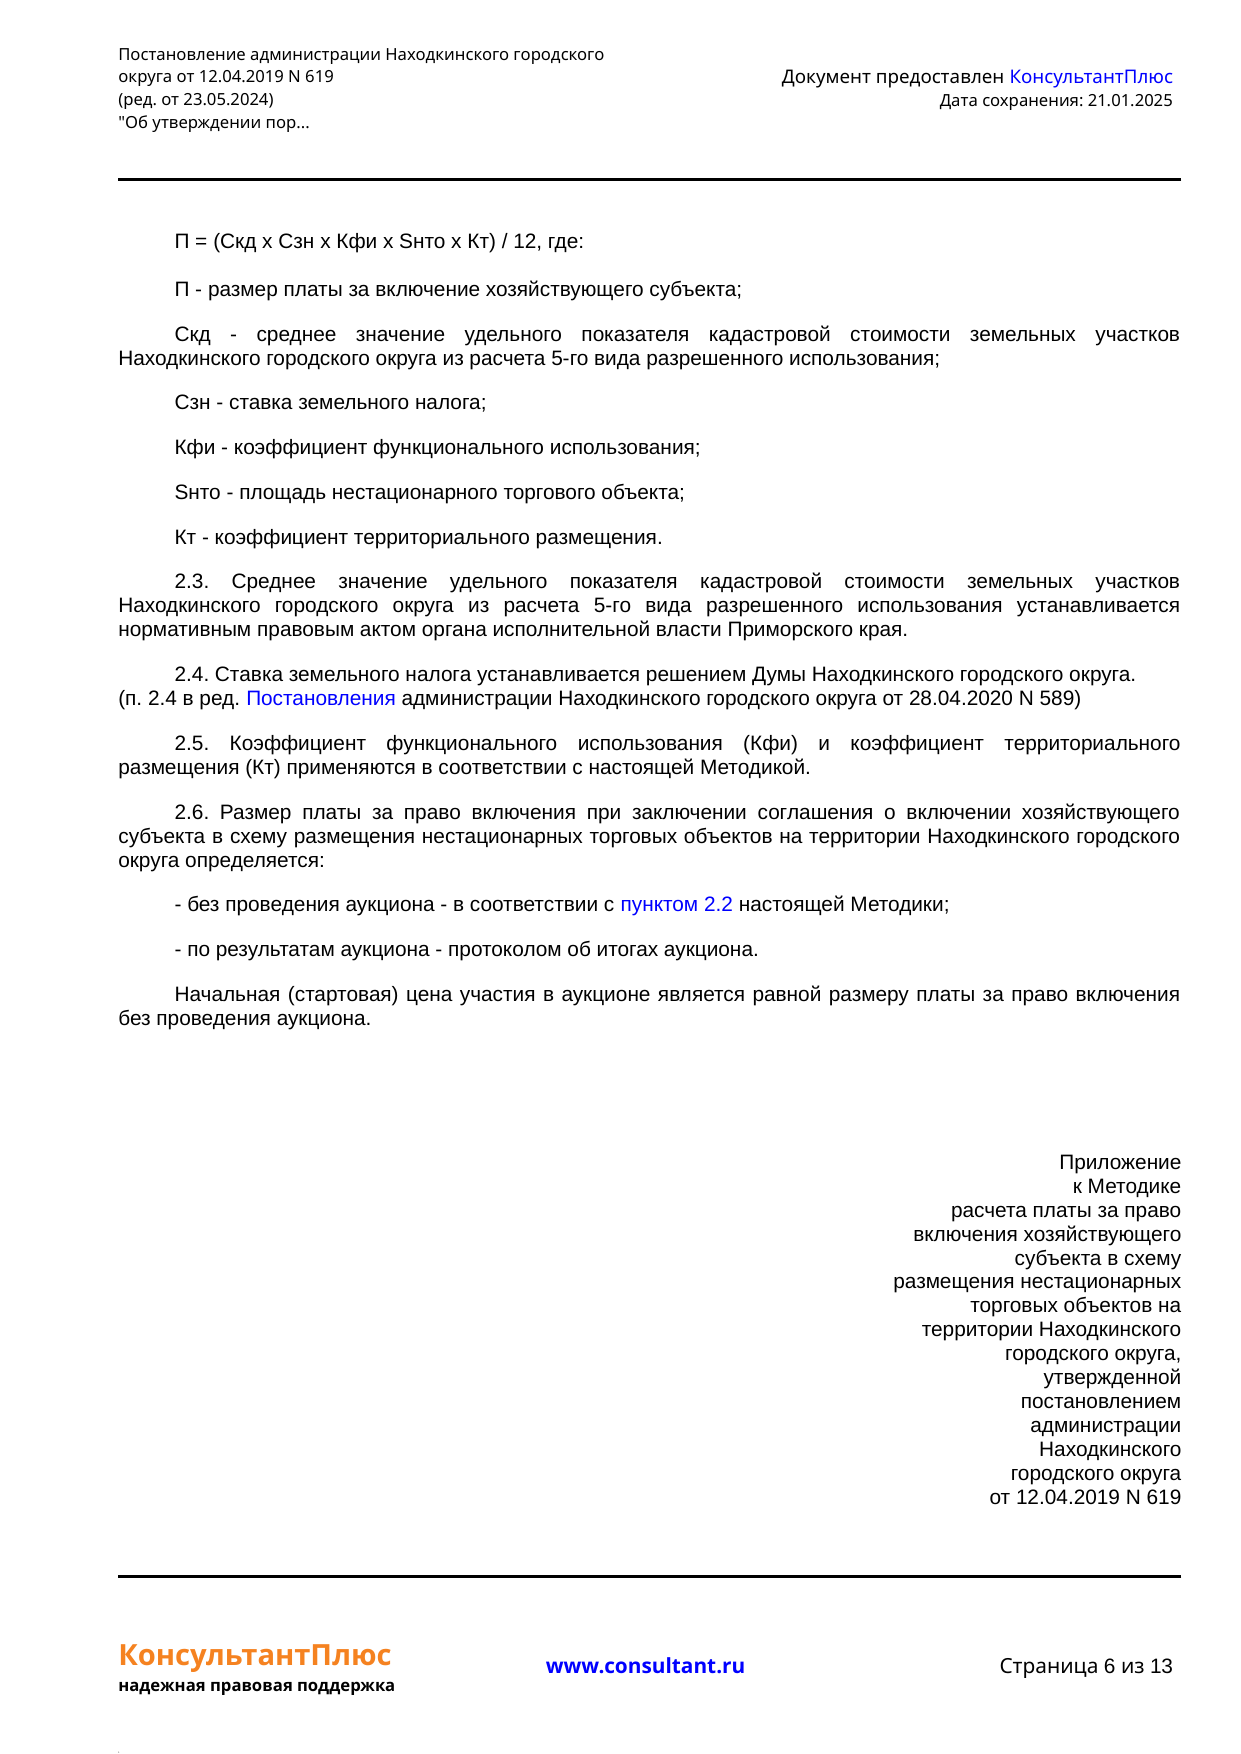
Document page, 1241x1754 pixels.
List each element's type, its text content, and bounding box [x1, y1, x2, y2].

text Кфи - коэффициент функционального использования; [118, 435, 1181, 459]
text Находкинского [118, 1437, 1181, 1461]
text территории Находкинского [118, 1317, 1181, 1341]
text 2.3. Среднее значение удельного показателя кадастровой стоимости земельных участков Находкинского городского округа из расчета 5-го вида разрешенного использования устанавливается нормативным правовым актом органа исполнительной власти Приморского края. [118, 569, 1181, 641]
text Кт - коэффициент территориального размещения. [118, 524, 1181, 548]
text П = (Скд x Сзн x Кфи x Sнто x Кт) / 12, где: [118, 229, 1181, 253]
text администрации [118, 1413, 1181, 1437]
text городского округа [118, 1461, 1181, 1485]
text - без проведения аукциона - в соответствии с пунктом 2.2 настоящей Методики; [118, 892, 1181, 916]
text постановлением [118, 1389, 1181, 1413]
text городского округа, [118, 1341, 1181, 1365]
text - по результатам аукциона - протоколом об итогах аукциона. [118, 937, 1181, 961]
text субъекта в схему [118, 1245, 1181, 1269]
text 2.4. Ставка земельного налога устанавливается решением Думы Находкинского городского округа. [118, 662, 1181, 686]
text торговых объектов на [118, 1293, 1181, 1317]
text 2.5. Коэффициент функционального использования (Кфи) и коэффициент территориального размещения (Кт) применяются в соответствии с настоящей Методикой. [118, 731, 1181, 779]
text Приложение [118, 1149, 1181, 1173]
text (п. 2.4 в ред. Постановления администрации Находкинского городского округа от 28.04.2020 N 589) [118, 686, 1181, 710]
text утвержденной [118, 1365, 1181, 1389]
text Сзн - ставка земельного налога; [118, 390, 1181, 414]
text Начальная (стартовая) цена участия в аукционе является равной размеру платы за право включения без проведения аукциона. [118, 982, 1181, 1030]
text Скд - среднее значение удельного показателя кадастровой стоимости земельных участков Находкинского городского округа из расчета 5-го вида разрешенного использования; [118, 321, 1181, 369]
text включения хозяйствующего [118, 1221, 1181, 1245]
text 2.6. Размер платы за право включения при заключении соглашения о включении хозяйствующего субъекта в схему размещения нестационарных торговых объектов на территории Находкинского городского округа определяется: [118, 799, 1181, 871]
text размещения нестационарных [118, 1269, 1181, 1293]
text к Методике [118, 1173, 1181, 1197]
text Sнто - площадь нестационарного торгового объекта; [118, 480, 1181, 504]
text расчета платы за право [118, 1197, 1181, 1221]
text от 12.04.2019 N 619 [118, 1485, 1181, 1509]
text П - размер платы за включение хозяйствующего субъекта; [118, 277, 1181, 301]
